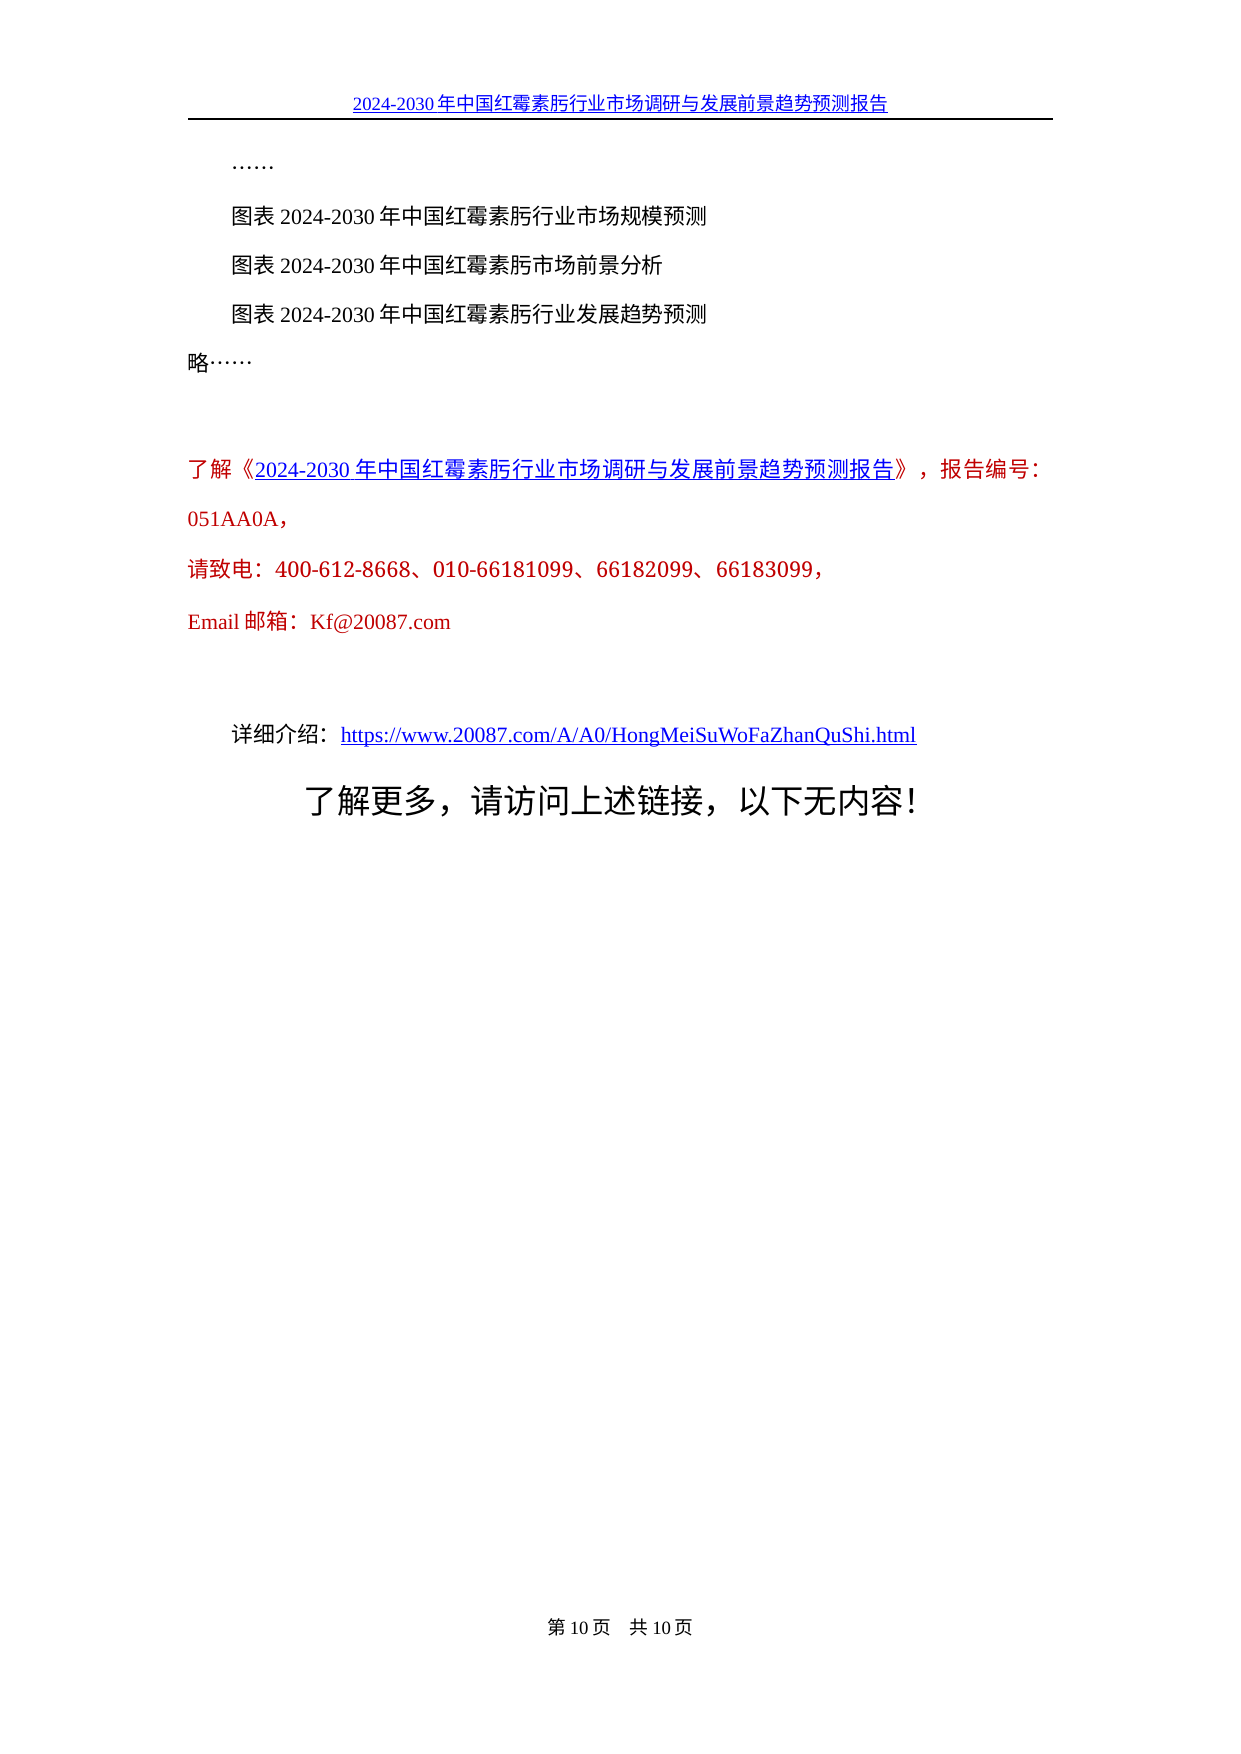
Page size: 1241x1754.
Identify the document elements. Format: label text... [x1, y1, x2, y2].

text 详细介绍：https://www.20087.com/A/A0/HongMeiSuWoFaZhanQuShi.html [187, 716, 1053, 749]
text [187, 150, 1053, 378]
text 了解《2024-2030年中国红霉素肟行业市场调研与发展前景趋势预测报告》，报告编号：051AA0A， [187, 452, 1053, 533]
text 请致电：400-612-8668、010-66181099、66182099、66183099， [187, 552, 1053, 584]
title 了解更多，请访问上述链接，以下无内容！ [187, 766, 1053, 831]
text Email邮箱：Kf@20087.com [187, 603, 1053, 636]
